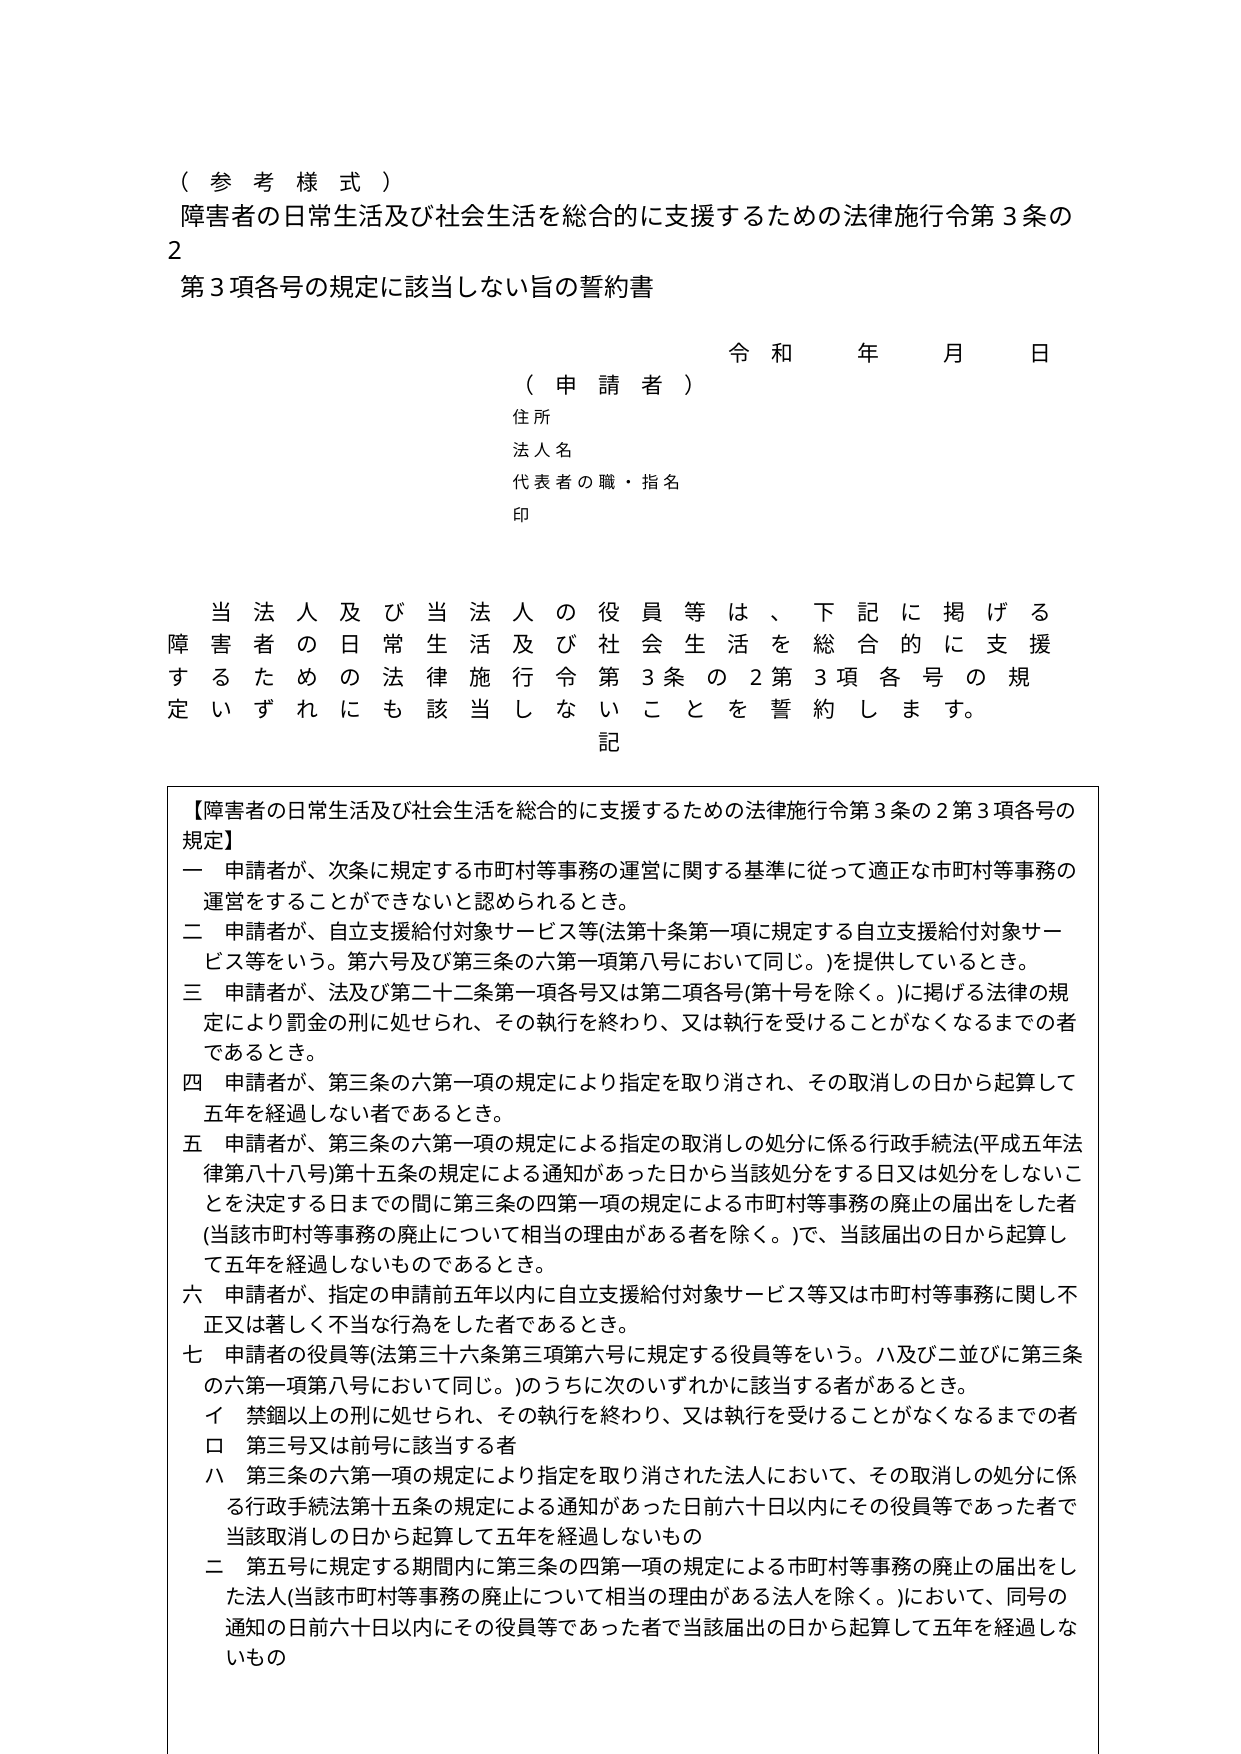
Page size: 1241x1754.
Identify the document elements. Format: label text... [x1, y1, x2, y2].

text 障害者の日常生活及び社会生活を総合的に支援するための法律施行令第3条の2 [167, 197, 1073, 267]
text 記 [167, 724, 1073, 757]
text （参考様式） [167, 164, 1073, 197]
text 第3項各号の規定に該当しない旨の誓約書 [167, 267, 1073, 303]
text 住所 [492, 400, 1073, 433]
text 代表者の職・指名 印 [492, 465, 1073, 530]
text 当法人及び当法人の役員等は、下記に掲げる障害者の日常生活及び社会生活を総合的に支援するための法律施行令第3条の2第3項各号の規定いずれにも該当しないことを誓約します。 [167, 595, 1073, 724]
text 法人名 [492, 433, 1073, 465]
text （申請者） [167, 368, 1073, 400]
text 令和 年 月 日 [167, 336, 1073, 368]
